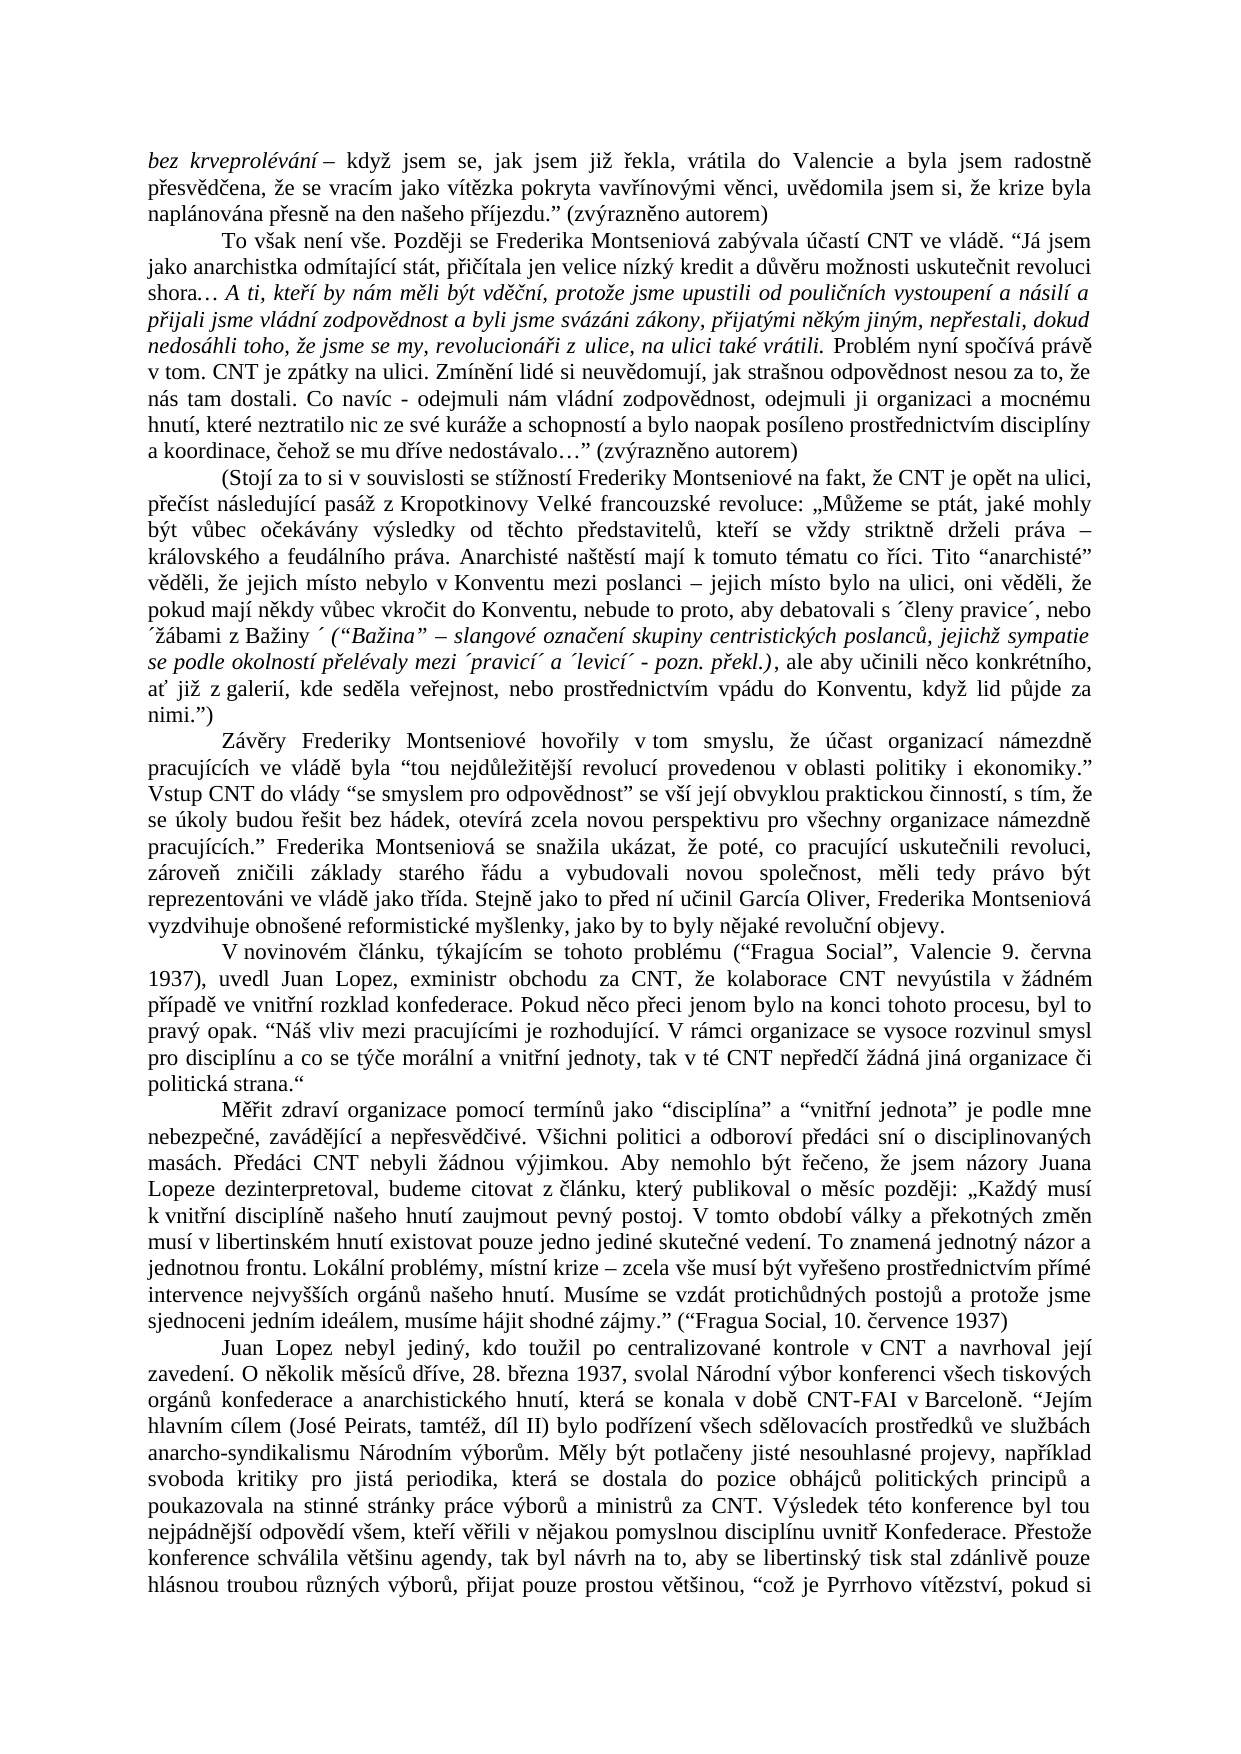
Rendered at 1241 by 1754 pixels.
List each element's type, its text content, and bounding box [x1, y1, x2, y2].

text V novinovém článku, týkajícím se tohoto problému (“Fragua Social”, Valencie 9. června 1937), uvedl Juan Lopez, exministr obchodu za CNT, že kolaborace CNT nevyústila v žádném případě ve vnitřní rozklad konfederace. Pokud něco přeci jenom bylo na konci tohoto procesu, byl to pravý opak. “Náš vliv mezi pracujícími je rozhodující. V rámci organizace se vysoce rozvinul smysl pro disciplínu a co se týče morální a vnitřní jednoty, tak v té CNT nepředčí žádná jiná organizace či politická strana.“ [148, 938, 1093, 1096]
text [148, 1333, 1093, 1597]
text To však není vše. Později se Frederika Montseniová zabývala účastí CNT ve vládě. “Já jsem jako anarchistka odmítající stát, přičítala jen velice nízký kredit a důvěru možnosti uskutečnit revoluci shora… A ti, kteří by nám měli být vděční, protože jsme upustili od pouličních vystoupení a násilí a přijali jsme vládní zodpovědnost a byli jsme svázáni zákony, přijatými někým jiným, nepřestali, dokud nedosáhli toho, že jsme se my, revolucionáři z ulice, na ulici také vrátili. Problém nyní spočívá právě v tom. CNT je zpátky na ulici. Zmínění lidé si neuvědomují, jak strašnou odpovědnost nesou za to, že nás tam dostali. Co navíc - odejmuli nám vládní zodpovědnost, odejmuli ji organizaci a mocnému hnutí, které neztratilo nic ze své kuráže a schopností a bylo naopak posíleno prostřednictvím disciplíny a koordinace, čehož se mu dříve nedostávalo…” (zvýrazněno autorem) [148, 227, 1093, 464]
text Měřit zdraví organizace pomocí termínů jako “disciplína” a “vnitřní jednota” je podle mne nebezpečné, zavádějící a nepřesvědčivé. Všichni politici a odboroví předáci sní o disciplinovaných masách. Předáci CNT nebyli žádnou výjimkou. Aby nemohlo být řečeno, že jsem názory Juana Lopeze dezinterpretoval, budeme citovat z článku, který publikoval o měsíc později: „Každý musí k vnitřní disciplíně našeho hnutí zaujmout pevný postoj. V tomto období války a překotných změn musí v libertinském hnutí existovat pouze jedno jediné skutečné vedení. To znamená jednotný názor a jednotnou frontu. Lokální problémy, místní krize – zcela vše musí být vyřešeno prostřednictvím přímé intervence nejvyšších orgánů našeho hnutí. Musíme se vzdát protichůdných postojů a protože jsme sjednoceni jedním ideálem, musíme hájit shodné zájmy.” (“Fragua Social, 10. července 1937) [148, 1096, 1093, 1333]
text Závěry Frederiky Montseniové hovořily v tom smyslu, že účast organizací námezdně pracujících ve vládě byla “tou nejdůležitější revolucí provedenou v oblasti politiky i ekonomiky.” Vstup CNT do vlády “se smyslem pro odpovědnost” se vší její obvyklou praktickou činností, s tím, že se úkoly budou řešit bez hádek, otevírá zcela novou perspektivu pro všechny organizace námezdně pracujících.” Frederika Montseniová se snažila ukázat, že poté, co pracující uskutečnili revoluci, zároveň zničili základy starého řádu a vybudovali novou společnost, měli tedy právo být reprezentováni ve vládě jako třída. Stejně jako to před ní učinil García Oliver, Frederika Montseniová vyzdvihuje obnošené reformistické myšlenky, jako by to byly nějaké revoluční objevy. [148, 727, 1093, 938]
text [148, 148, 1093, 227]
text (Stojí za to si v souvislosti se stížností Frederiky Montseniové na fakt, že CNT je opět na ulici, přečíst následující pasáž z Kropotkinovy Velké francouzské revoluce: „Můžeme se ptát, jaké mohly být vůbec očekávány výsledky od těchto představitelů, kteří se vždy striktně drželi práva – královského a feudálního práva. Anarchisté naštěstí mají k tomuto tématu co říci. Tito “anarchisté” věděli, že jejich místo nebylo v Konventu mezi poslanci – jejich místo bylo na ulici, oni věděli, že pokud mají někdy vůbec vkročit do Konventu, nebude to proto, aby debatovali s ´členy pravice´, nebo ´žábami z Bažiny ´ (“Bažina” – slangové označení skupiny centristických poslanců, jejichž sympatie se podle okolností přelévaly mezi ´pravicí´ a ´levicí´ - pozn. překl.), ale aby učinili něco konkrétního, ať již z galerií, kde seděla veřejnost, nebo prostřednictvím vpádu do Konventu, když lid půjde za nimi.”) [148, 464, 1093, 727]
